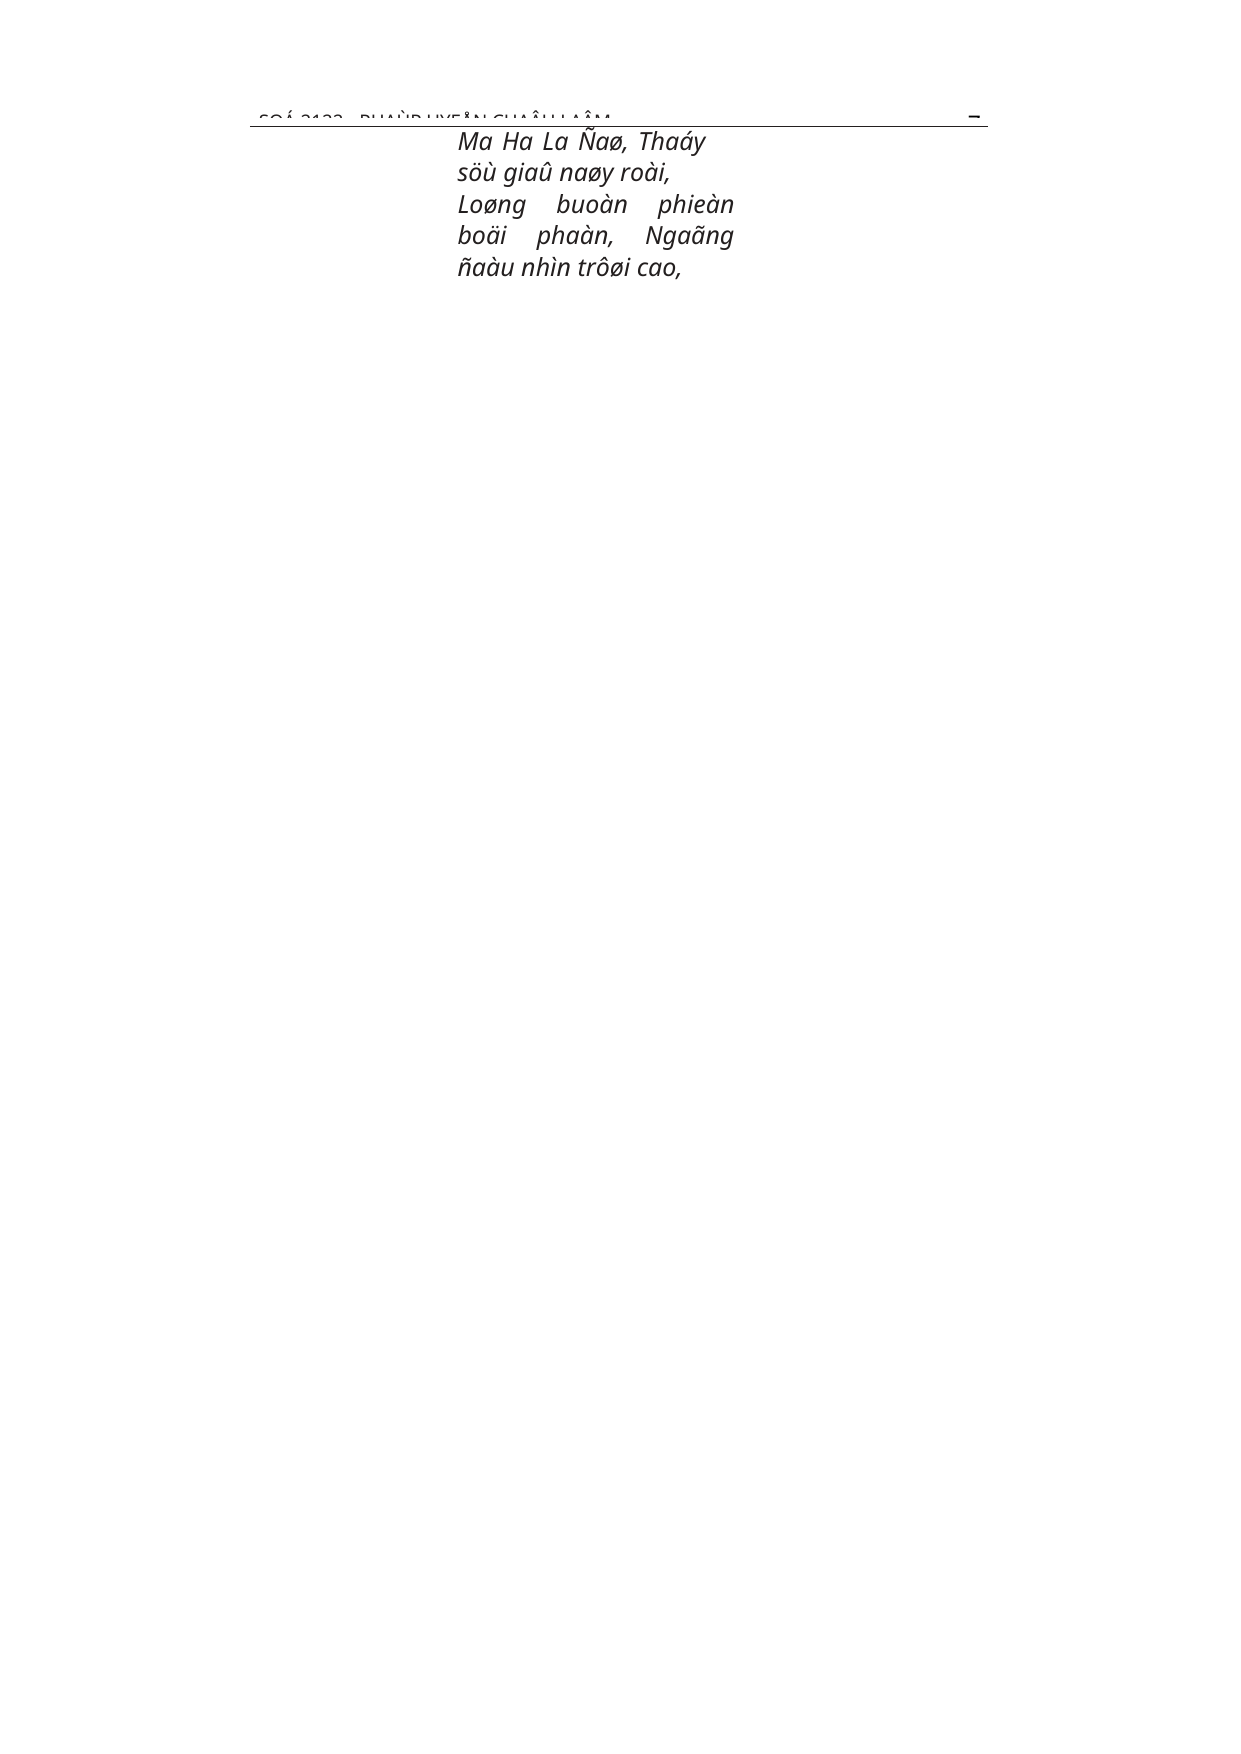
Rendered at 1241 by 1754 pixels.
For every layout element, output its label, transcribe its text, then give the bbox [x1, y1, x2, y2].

text Loøng buoàn phieàn boäi phaàn, Ngaãng ñaàu nhìn trôøi cao, [457, 188, 734, 284]
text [457, 125, 705, 188]
